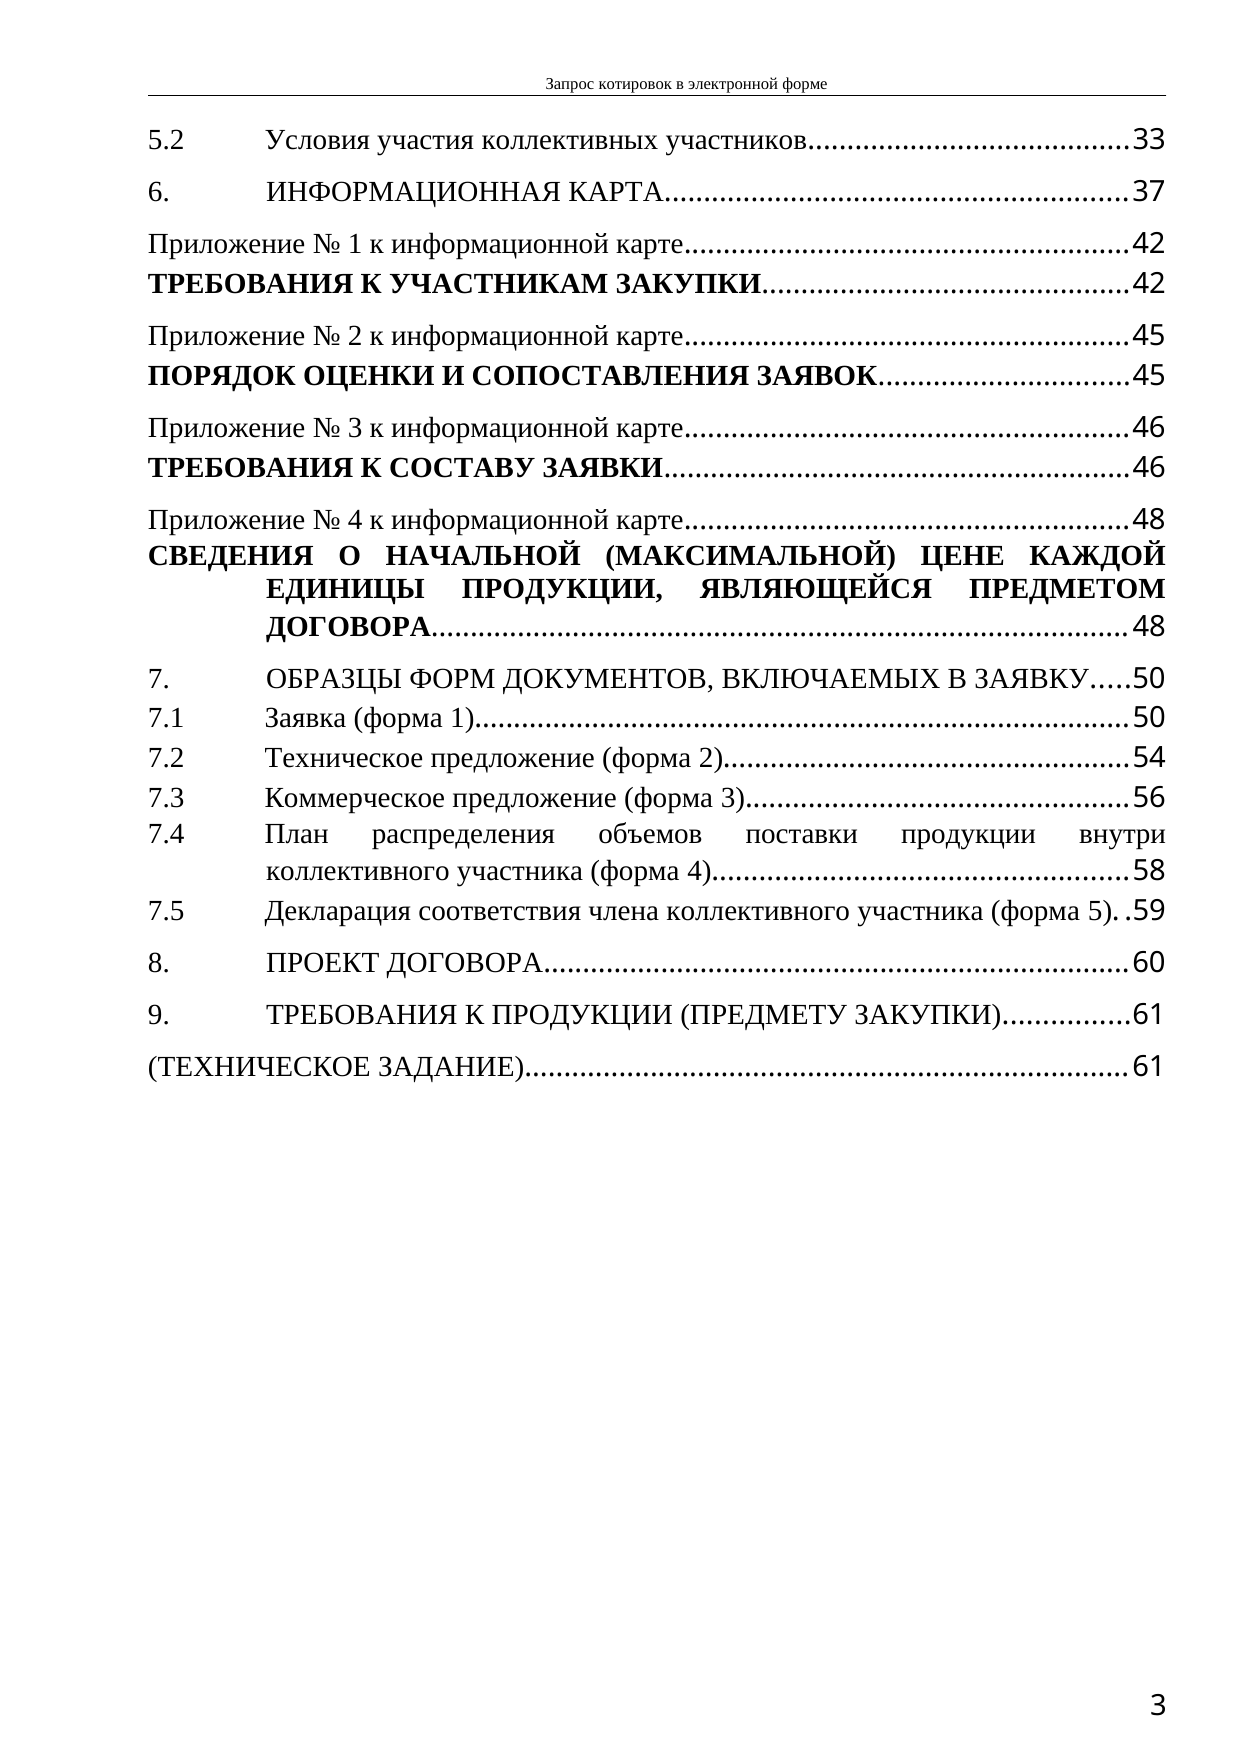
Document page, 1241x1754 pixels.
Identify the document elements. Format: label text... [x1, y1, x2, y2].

text ПОРЯДОК ОЦЕНКИ И СОПОСТАВЛЕНИЯ ЗАЯВОК 45 [148, 354, 1166, 394]
text 9. ТРЕБОВАНИЯ К ПРОДУКЦИИ (ПРЕДМЕТУ ЗАКУПКИ) 61 [148, 993, 1166, 1033]
text 7.4 План распределения объемов поставки продукции внутри коллективного участника (форма 4) 58 [148, 816, 1166, 889]
text СВЕДЕНИЯ О НАЧАЛЬНОЙ (МАКСИМАЛЬНОЙ) ЦЕНЕ КАЖДОЙ ЕДИНИЦЫ ПРОДУКЦИИ, ЯВЛЯЮЩЕЙСЯ ПРЕДМЕТОМ ДОГОВОРА 48 [148, 538, 1166, 644]
text Приложение № 1 к информационной карте 42 [148, 222, 1166, 262]
text 7.1 Заявка (форма 1) 50 [148, 697, 1166, 736]
text ТРЕБОВАНИЯ К СОСТАВУ ЗАЯВКИ 46 [148, 446, 1166, 486]
text 8. ПРОЕКТ ДОГОВОРА 60 [148, 941, 1166, 981]
text 7. ОБРАЗЦЫ ФОРМ ДОКУМЕНТОВ, ВКЛЮЧАЕМЫХ В ЗАЯВКУ 50 [148, 657, 1166, 697]
text (ТЕХНИЧЕСКОЕ ЗАДАНИЕ) 61 [148, 1046, 1166, 1085]
text 7.3 Коммерческое предложение (форма 3) 56 [148, 776, 1166, 816]
text Приложение № 3 к информационной карте 46 [148, 406, 1166, 446]
text Приложение № 4 к информационной карте 48 [148, 498, 1166, 538]
text Приложение № 2 к информационной карте 45 [148, 314, 1166, 354]
text 5.2 Условия участия коллективных участников 33 [148, 118, 1166, 158]
text 6. ИНФОРМАЦИОННАЯ КАРТА 37 [148, 170, 1166, 210]
text 7.5 Декларация соответствия члена коллективного участника (форма 5) 59 [148, 889, 1166, 929]
text ТРЕБОВАНИЯ К УЧАСТНИКАМ ЗАКУПКИ 42 [148, 262, 1166, 302]
text 7.2 Техническое предложение (форма 2) 54 [148, 736, 1166, 776]
